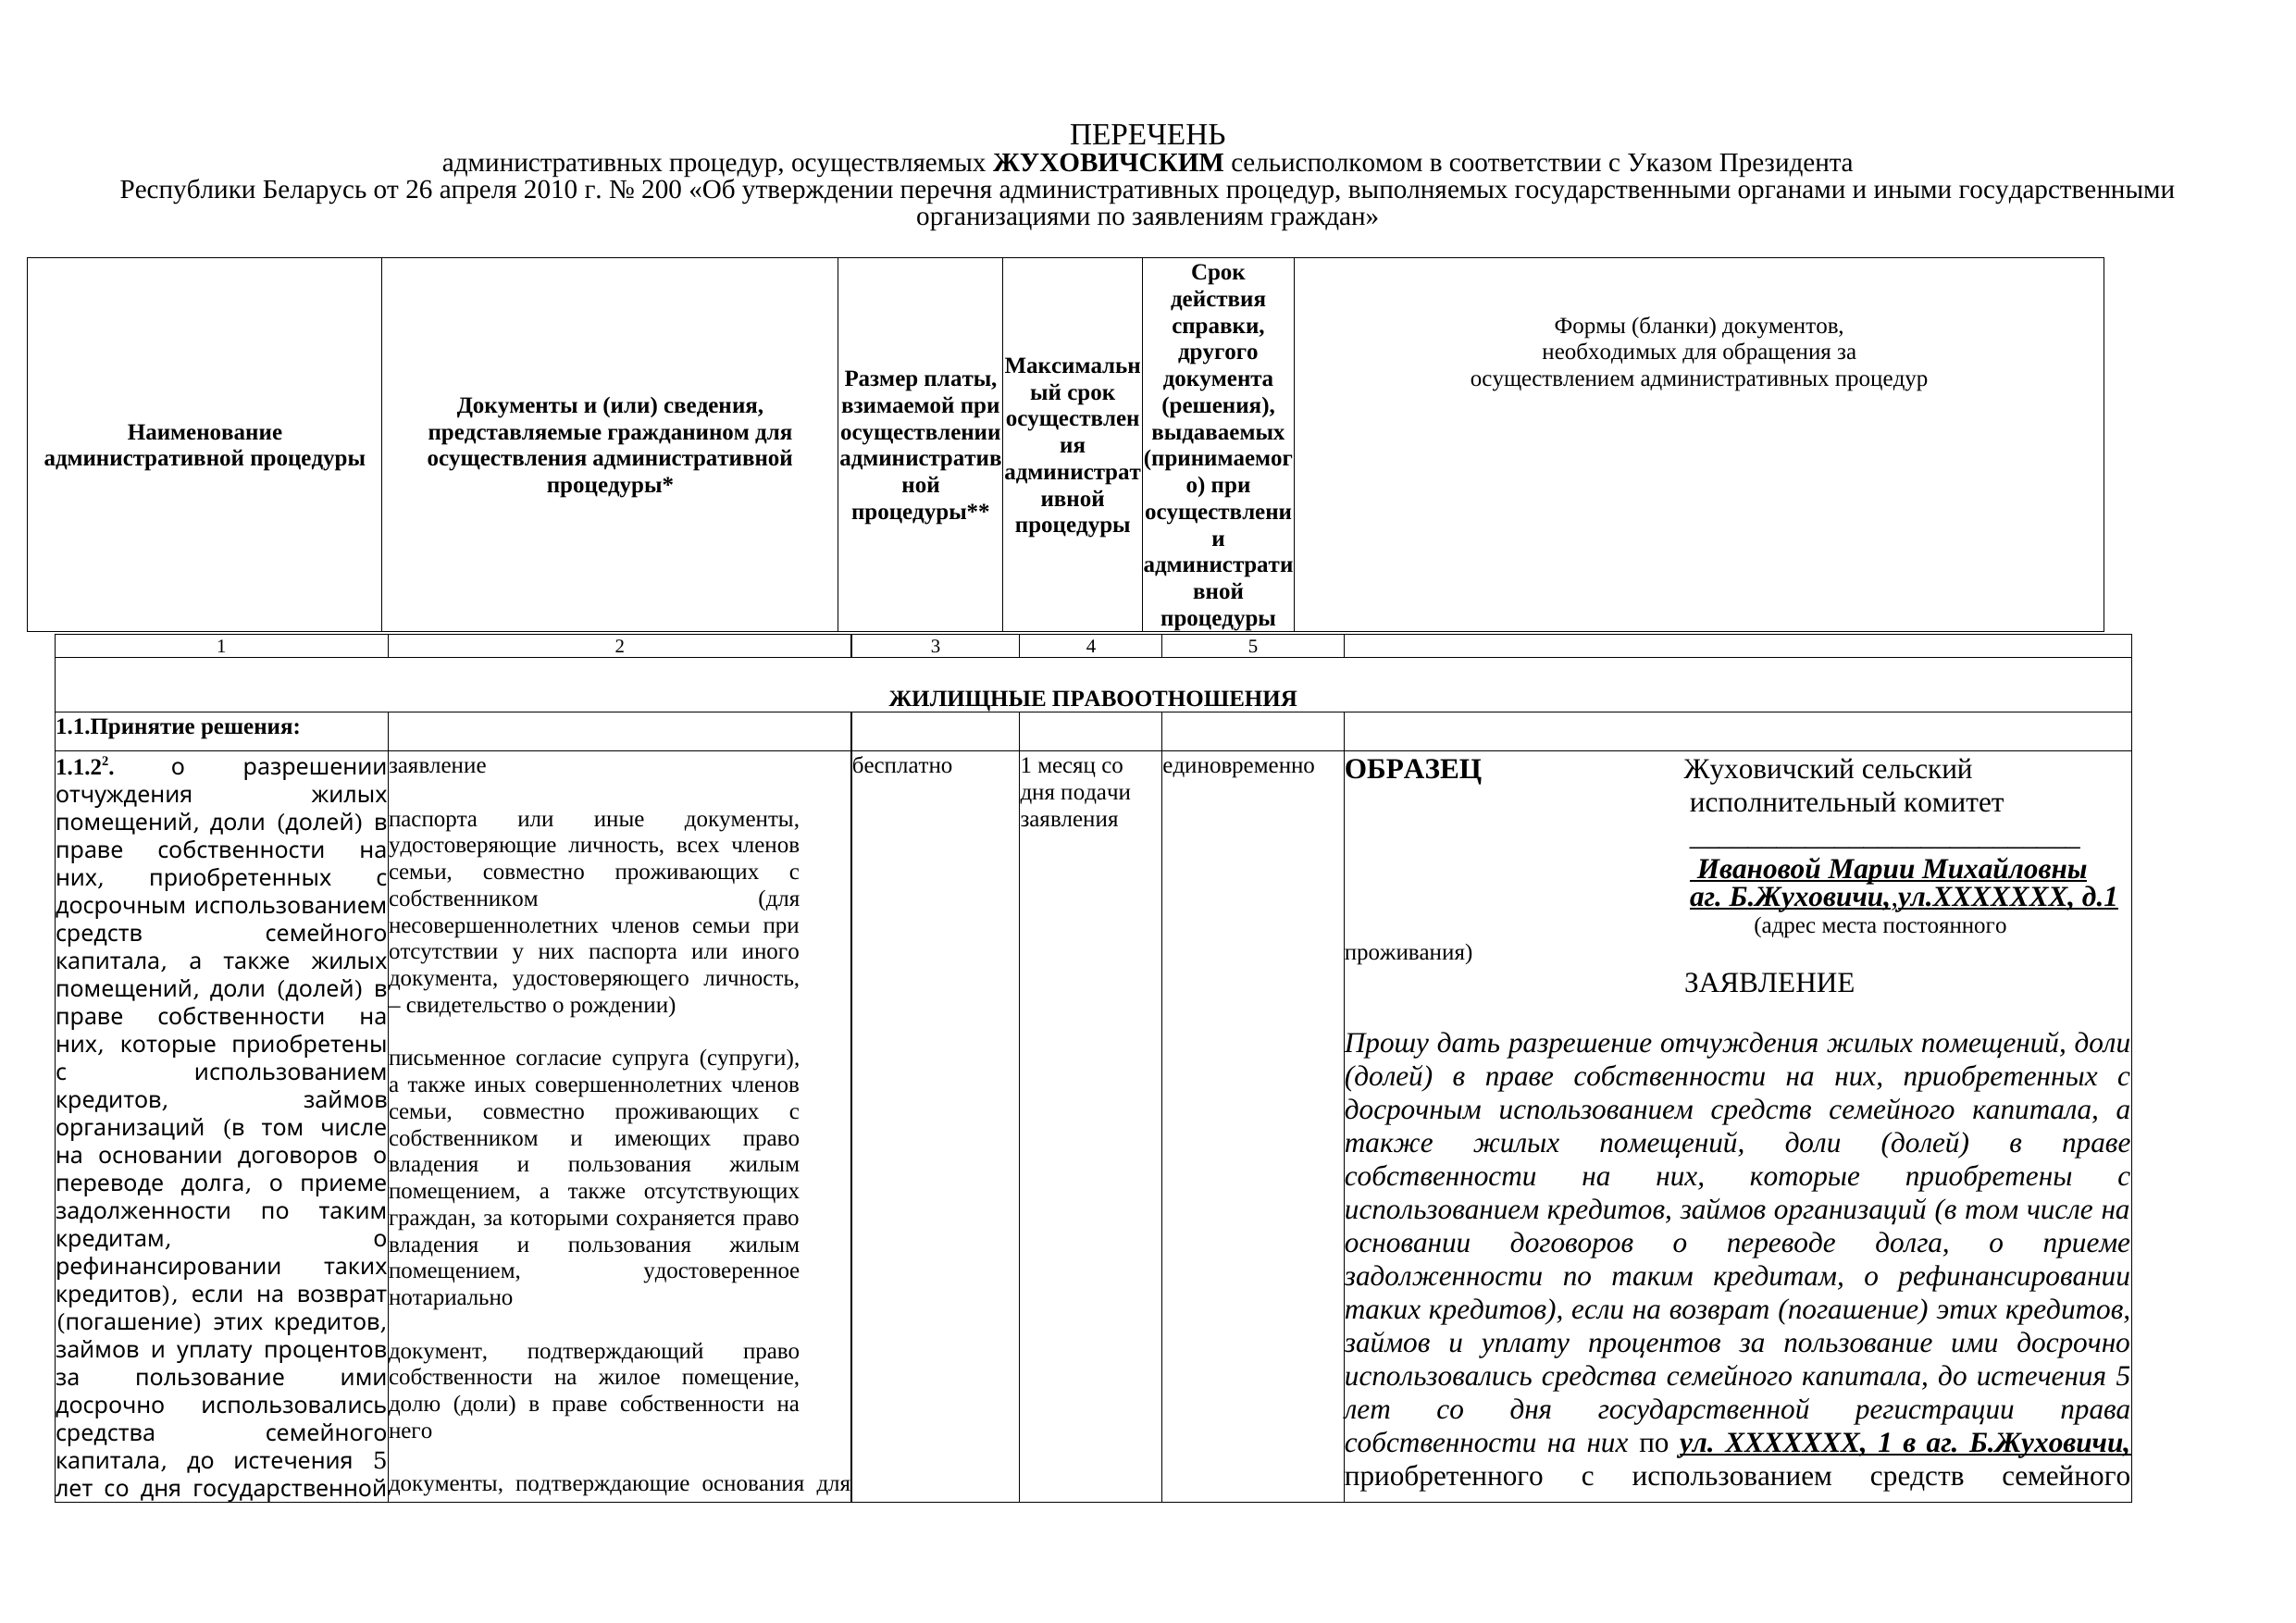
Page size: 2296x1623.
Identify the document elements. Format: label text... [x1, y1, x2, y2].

table_header Срок действия справки, другого документа (решения), выдаваемых (принимаемого) при осуществлении административной процедуры [1143, 258, 1294, 631]
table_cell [1345, 751, 2131, 1501]
table_cell [389, 712, 850, 750]
table_header Формы (бланки) документов, необходимых для обращения за осуществлением административных процедур [1295, 258, 2104, 631]
table_header 4 [1020, 635, 1161, 657]
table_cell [56, 751, 388, 1501]
table_cell [1162, 712, 1344, 750]
table_cell 1.1.Принятие решения: [56, 712, 388, 750]
table_header 3 [852, 635, 1019, 657]
table_cell [1345, 712, 2131, 750]
table_header Размер платы, взимаемой при осуществлении административной процедуры** [838, 258, 1002, 631]
table_cell ЖИЛИЩНЫЕ ПРАВООТНОШЕНИЯ [56, 658, 2131, 712]
table_header Максимальный срок осуществления административной процедуры [1003, 258, 1142, 631]
table_cell [852, 712, 1019, 750]
text Республики Беларусь от 26 апреля . № 200 «Об утверждении перечня административных процедур, выполняемых государственными органами и иными государственными организациями по заявлениям граждан» [109, 177, 2186, 230]
text ПЕРЕЧЕНЬ [109, 123, 2186, 150]
table_header Наименование административной процедуры [28, 258, 381, 631]
table_header 5 [1162, 635, 1344, 657]
text административных процедур, осуществляемых ЖУХОВИЧСКИМ сельисполкомом в соответствии с Указом Президента [109, 150, 2186, 177]
table_cell единовременно [1162, 751, 1344, 1501]
table_header Документы и (или) сведения, представляемые гражданином для осуществления административной процедуры* [382, 258, 838, 631]
table_cell 1 месяц со дня подачи заявления [1020, 751, 1161, 1501]
table_cell бесплатно [852, 751, 1019, 1501]
table_header 2 [389, 635, 850, 657]
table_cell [389, 751, 850, 1501]
table_cell [1020, 712, 1161, 750]
table_header 1 [56, 635, 388, 657]
table_header [1345, 635, 2131, 657]
